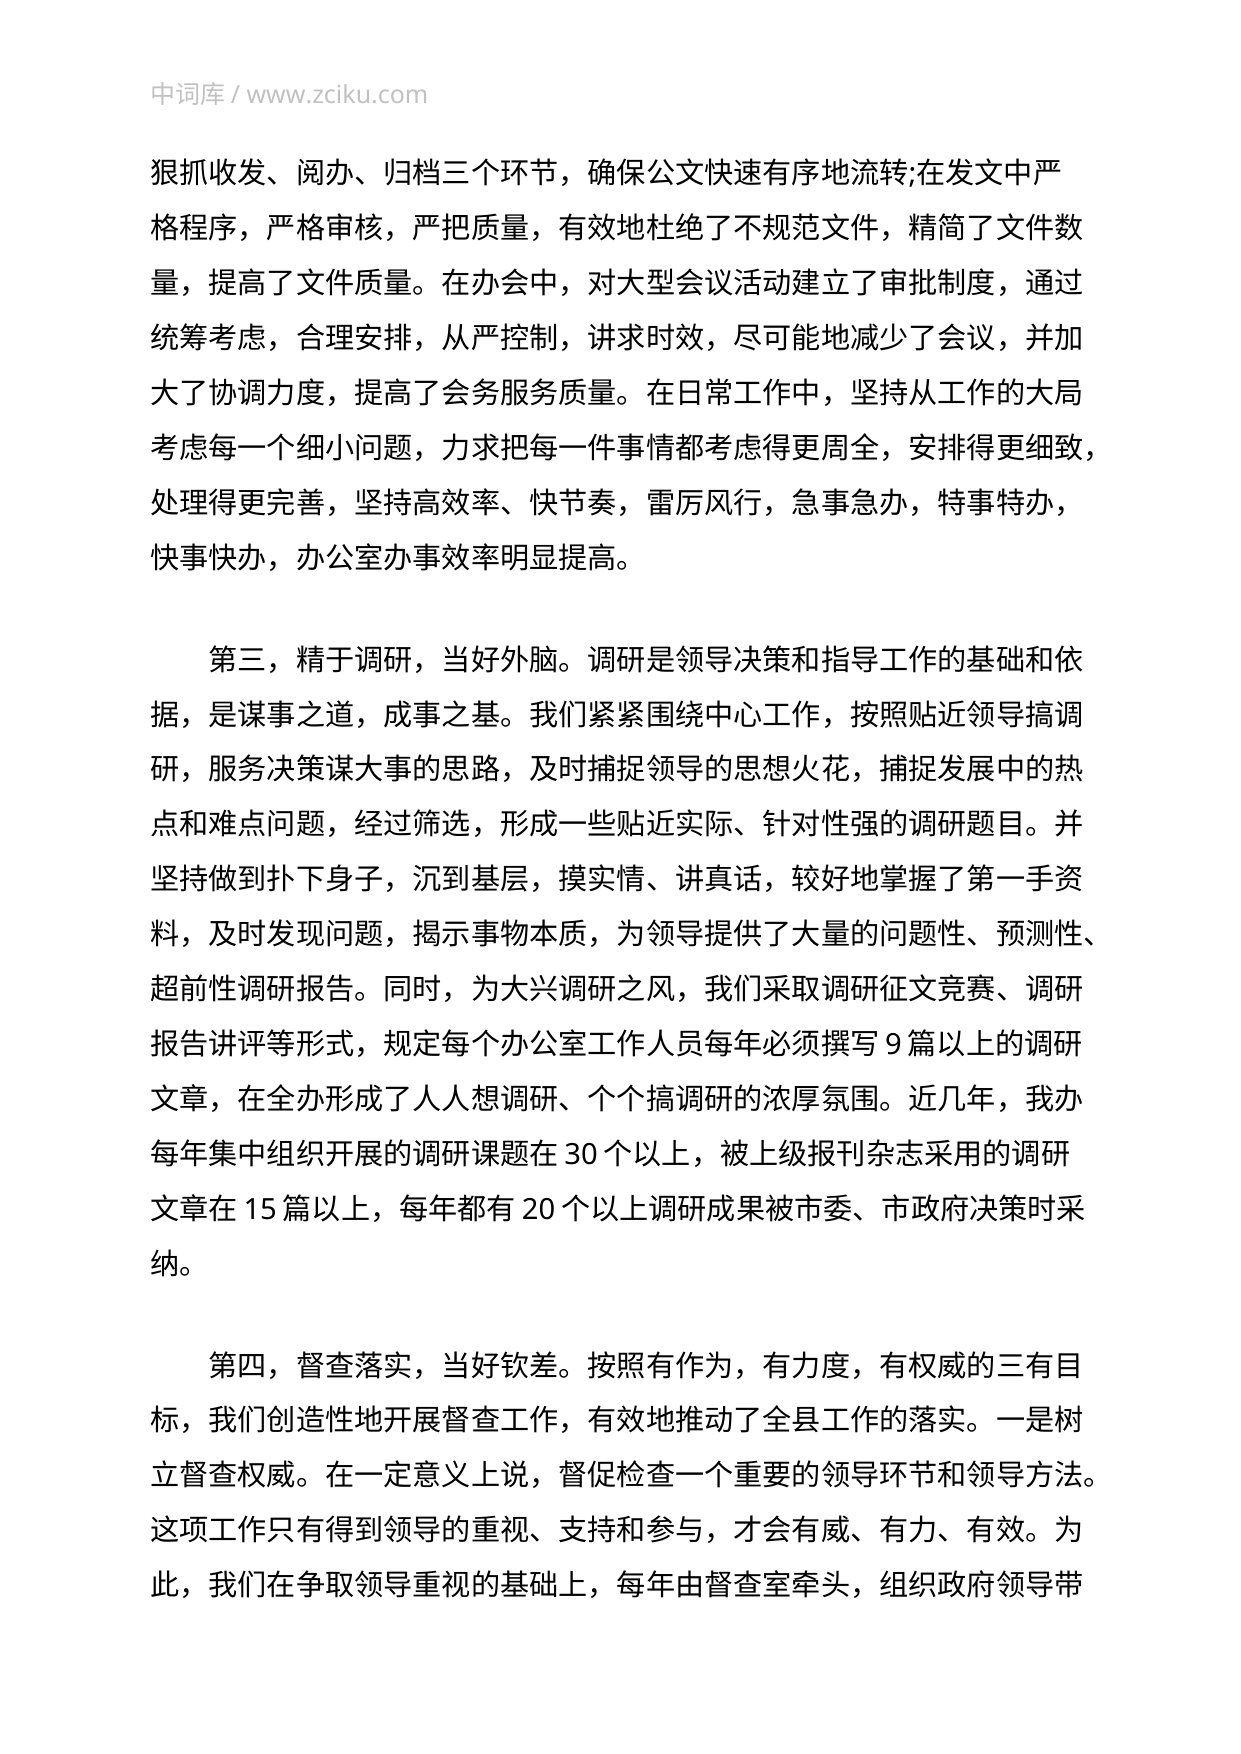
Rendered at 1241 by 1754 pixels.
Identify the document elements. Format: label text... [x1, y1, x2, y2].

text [150, 150, 1090, 577]
text 第三，精于调研，当好外脑。调研是领导决策和指导工作的基础和依据，是谋事之道，成事之基。我们紧紧围绕中心工作，按照贴近领导搞调研，服务决策谋大事的思路，及时捕捉领导的思想火花，捕捉发展中的热点和难点问题，经过筛选，形成一些贴近实际、针对性强的调研题目。并坚持做到扑下身子，沉到基层，摸实情、讲真话，较好地掌握了第一手资料，及时发现问题，揭示事物本质，为领导提供了大量的问题性、预测性、超前性调研报告。同时，为大兴调研之风，我们采取调研征文竞赛、调研报告讲评等形式，规定每个办公室工作人员每年必须撰写9篇以上的调研文章，在全办形成了人人想调研、个个搞调研的浓厚氛围。近几年，我办每年集中组织开展的调研课题在30个以上，被上级报刊杂志采用的调研文章在15篇以上，每年都有20个以上调研成果被市委、市政府决策时采纳。 [150, 636, 1090, 1283]
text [150, 1342, 1090, 1604]
